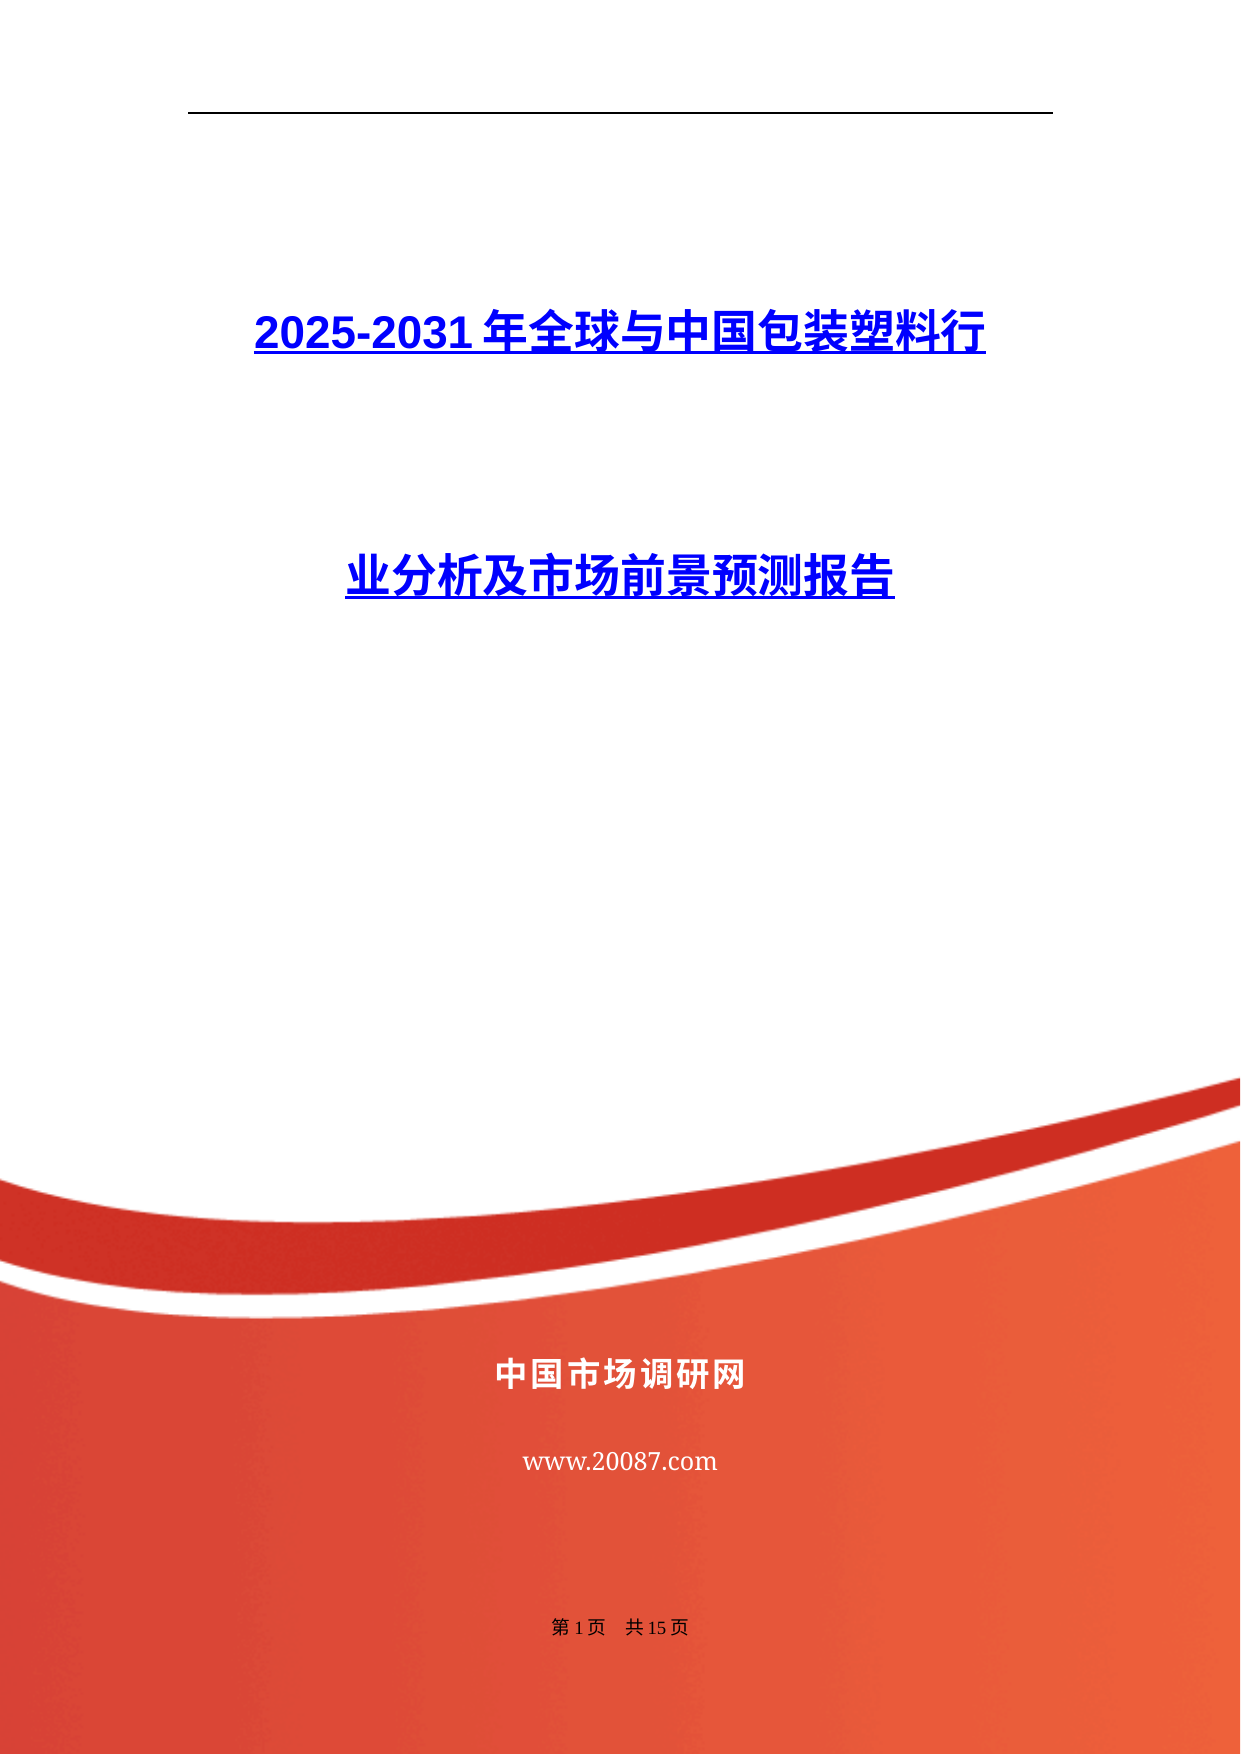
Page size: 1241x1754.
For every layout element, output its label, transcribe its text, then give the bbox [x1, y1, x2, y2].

subtitle 中国市场调研网 [187, 1339, 1053, 1404]
table_header 2025-2031年全球与中国包装塑料行业分析及市场前景预测报告 [188, 207, 1053, 773]
picture [0, 1006, 1241, 1754]
text www.20087.com [187, 1428, 1053, 1493]
